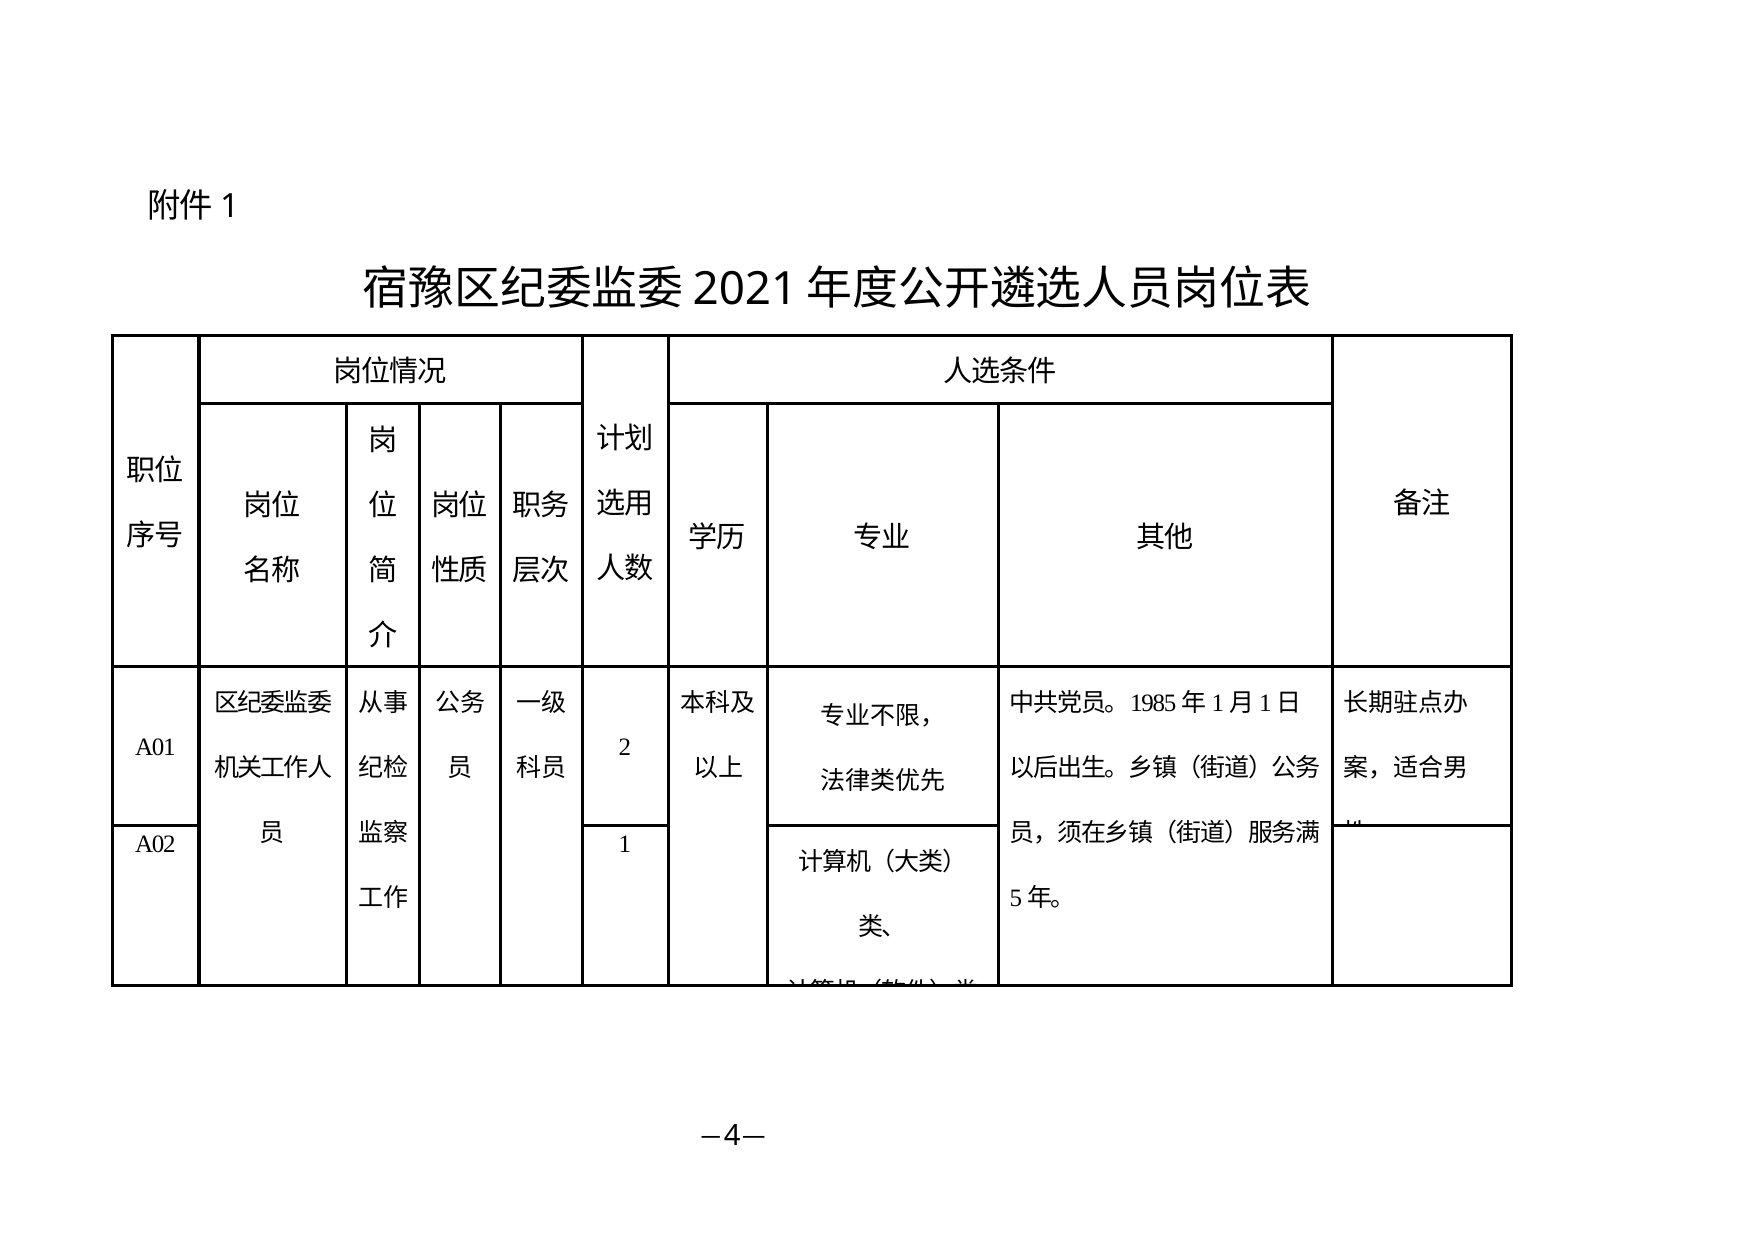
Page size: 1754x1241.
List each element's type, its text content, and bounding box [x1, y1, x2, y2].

table_header 人选条件 [670, 337, 1331, 402]
table_cell 岗位 性质 [421, 405, 499, 665]
table_cell 岗位简介 [348, 405, 418, 665]
table_cell 2 [584, 668, 667, 824]
table_header 职位 序号 [114, 337, 197, 665]
table_cell 长期驻点办案，适合男性。 [1334, 668, 1510, 824]
table_cell 职务 层次 [502, 405, 581, 665]
table_cell 岗位 名称 [201, 405, 345, 665]
table_cell 其他 [1000, 405, 1331, 665]
list 宿豫区纪委监委2021年度公开遴选人员岗位表 [148, 236, 1525, 333]
table_cell A02 [114, 827, 197, 984]
table_cell 学历 [670, 405, 766, 665]
table_cell 中共党员。1985年1月1日以后出生。乡镇（街道）公务员，须在乡镇（街道）服务满5年。 [1000, 668, 1331, 984]
table_cell 1 [584, 827, 667, 984]
table_cell 计算机（大类）类、 计算机（软件）类 [769, 827, 997, 984]
table_header 备注 [1334, 337, 1510, 665]
table_cell 专业不限， 法律类优先 [769, 668, 997, 824]
table_cell 本科及以上 [670, 668, 766, 984]
table_cell 区纪委监委机关工作人员 [201, 668, 345, 984]
table_header 岗位情况 [201, 337, 581, 402]
table_cell 公务员 [421, 668, 499, 984]
table_cell A01 [114, 668, 197, 824]
table_cell 从事纪检监察工作 [348, 668, 418, 984]
table_cell [1334, 827, 1510, 984]
table_cell 一级科员 [502, 668, 581, 984]
table_header 计划 选用 人数 [584, 337, 667, 665]
table_cell 专业 [769, 405, 997, 665]
list 附件1 [148, 171, 1525, 236]
